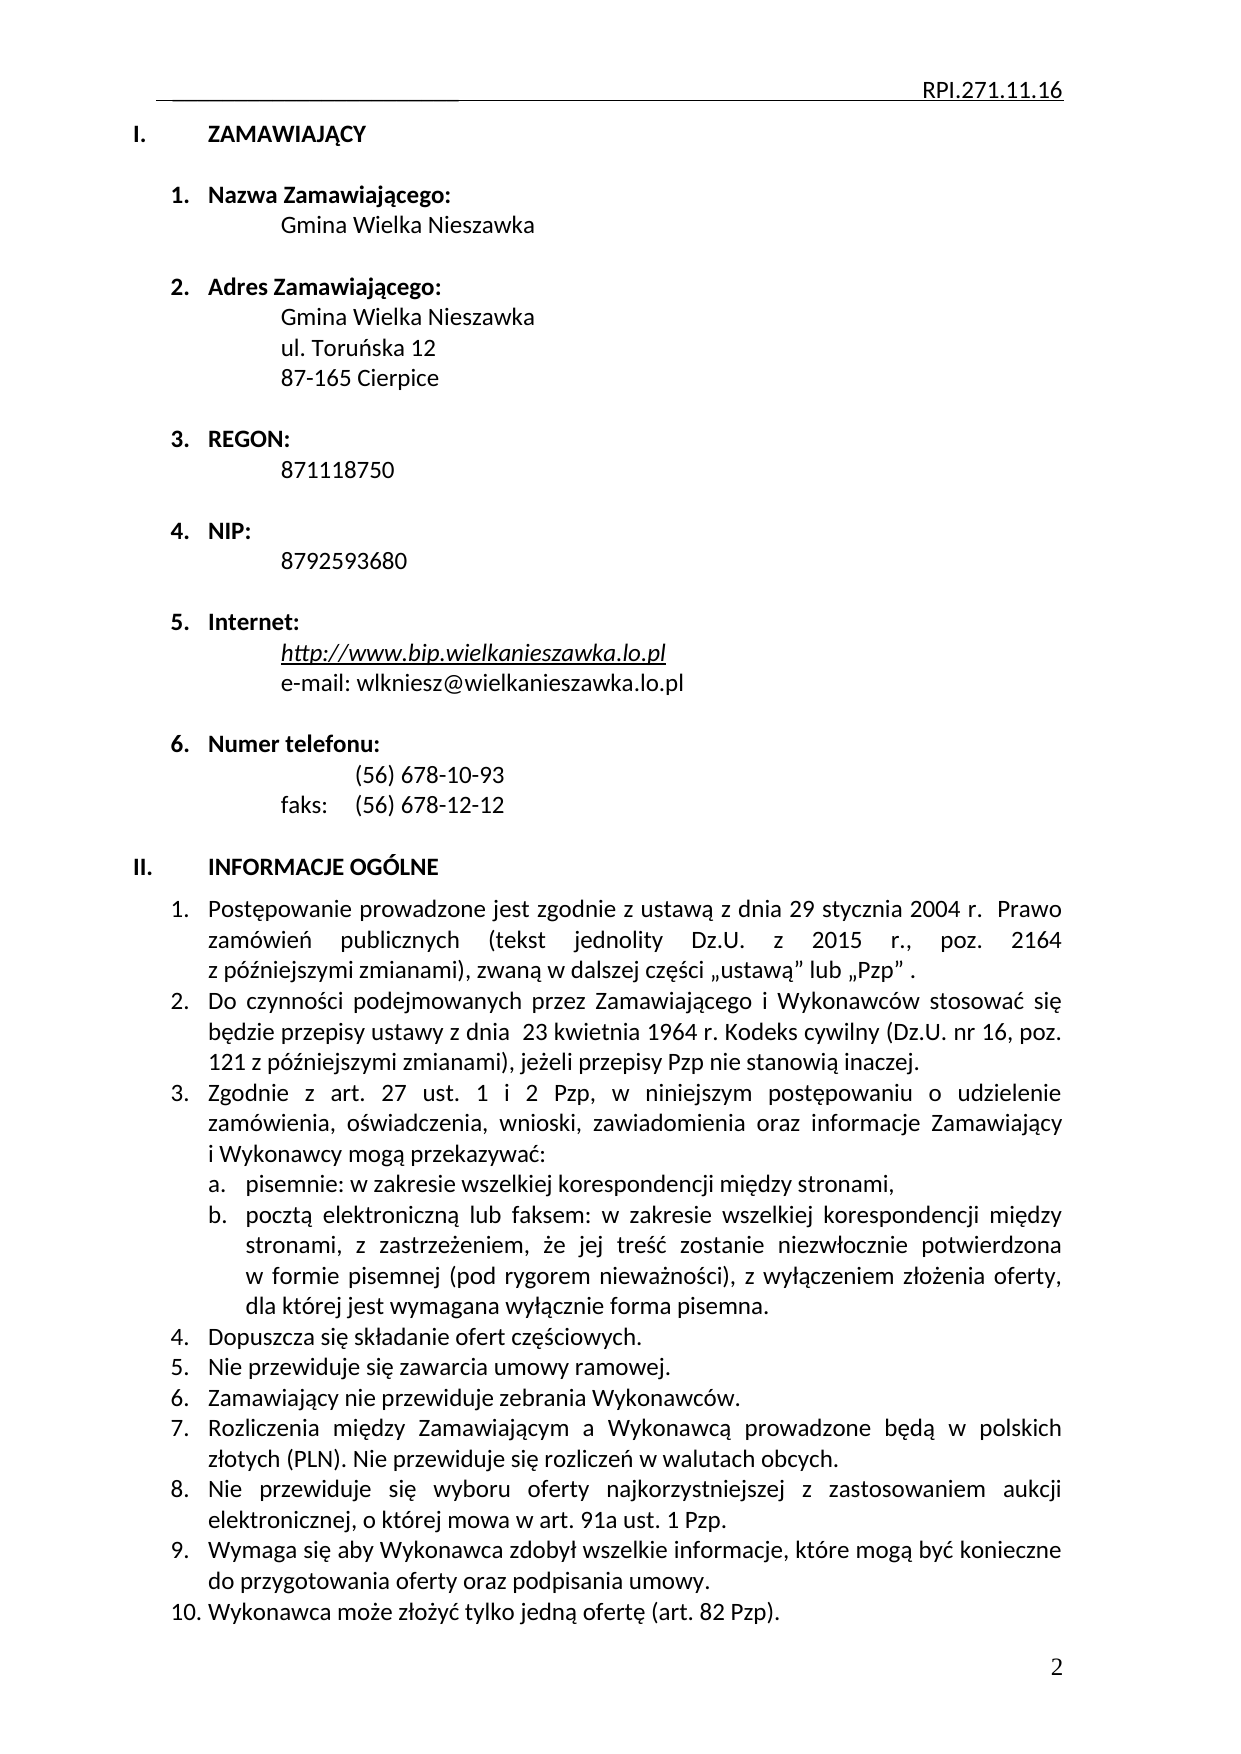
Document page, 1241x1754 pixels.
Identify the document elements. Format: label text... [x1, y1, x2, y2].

list ZAMAWIAJĄCY [133, 118, 1063, 149]
list INFORMACJE OGÓLNE [133, 851, 1063, 881]
list pocztą elektroniczną lub faksem: w zakresie wszelkiej korespondencji między stronami, z zastrzeżeniem, że jej treść zostanie niezwłocznie potwierdzona w formie pisemnej (pod rygorem nieważności), z wyłączeniem złożenia oferty, dla której jest wymagana wyłącznie forma pisemna. [208, 1199, 1063, 1321]
text http://www.bip.wielkanieszawka.lo.pl [208, 637, 1063, 667]
text 8792593680 [208, 545, 1063, 576]
list Zamawiający nie przewiduje zebrania Wykonawców. [170, 1382, 1063, 1412]
list Adres Zamawiającego: [170, 271, 1063, 301]
list Zgodnie z art. 27 ust. 1 i 2 Pzp, w niniejszym postępowaniu o udzielenie zamówienia, oświadczenia, wnioski, zawiadomienia oraz informacje Zamawiający i Wykonawcy mogą przekazywać: [170, 1077, 1063, 1168]
text (56) 678-10-93 [282, 759, 1063, 789]
list Rozliczenia między Zamawiającym a Wykonawcą prowadzone będą w polskich złotych (PLN). Nie przewiduje się rozliczeń w walutach obcych. [170, 1412, 1063, 1473]
subtitle 87-165 Cierpice [133, 362, 1063, 393]
text 871118750 [208, 454, 1063, 484]
list pisemnie: w zakresie wszelkiej korespondencji między stronami, [208, 1168, 1063, 1199]
text e-mail: wlkniesz@wielkanieszawka.lo.pl [208, 667, 1063, 698]
list Do czynności podejmowanych przez Zamawiającego i Wykonawców stosować się będzie przepisy ustawy z dnia 23 kwietnia 1964 r. Kodeks cywilny (Dz.U. nr 16, poz. 121 z późniejszymi zmianami), jeżeli przepisy Pzp nie stanowią inaczej. [170, 985, 1063, 1077]
list Numer telefonu: [170, 728, 1063, 759]
subtitle Gmina Wielka Nieszawka [133, 210, 1063, 240]
list Postępowanie prowadzone jest zgodnie z ustawą z dnia 29 stycznia 2004 r. Prawo zamówień publicznych (tekst jednolity Dz.U. z 2015 r., poz. 2164 z późniejszymi zmianami), zwaną w dalszej części „ustawą” lub „Pzp” . [170, 894, 1063, 985]
subtitle ul. Toruńska 12 [133, 332, 1063, 362]
list Nie przewiduje się zawarcia umowy ramowej. [170, 1351, 1063, 1382]
list Wymaga się aby Wykonawca zdobył wszelkie informacje, które mogą być konieczne do przygotowania oferty oraz podpisania umowy. [170, 1534, 1063, 1596]
list Nie przewiduje się wyboru oferty najkorzystniejszej z zastosowaniem aukcji elektronicznej, o której mowa w art. 91a ust. 1 Pzp. [170, 1473, 1063, 1534]
list Nazwa Zamawiającego: [170, 179, 1063, 210]
text Gmina Wielka Nieszawka [208, 301, 1063, 332]
list REGON: [170, 423, 1063, 454]
list Internet: [170, 606, 1063, 637]
list Dopuszcza się składanie ofert częściowych. [170, 1321, 1063, 1351]
list Wykonawca może złożyć tylko jedną ofertę (art. 82 Pzp). [170, 1596, 1063, 1626]
text faks: (56) 678-12-12 [208, 789, 1063, 820]
list NIP: [170, 515, 1063, 545]
